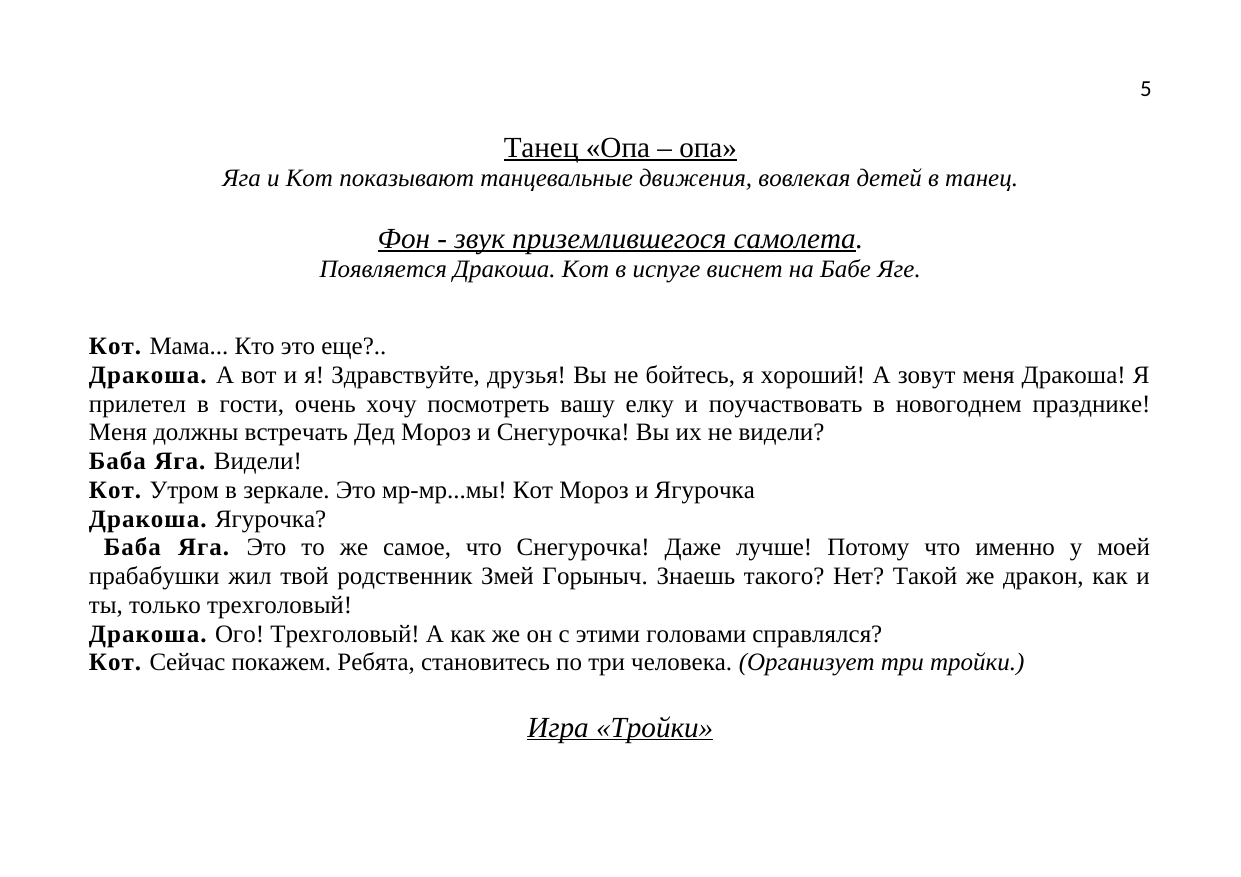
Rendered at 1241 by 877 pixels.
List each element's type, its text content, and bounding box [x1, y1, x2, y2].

text Фон - звук приземлившегося самолета. [89, 221, 1152, 254]
text Баба Яга. Видели! [89, 446, 1152, 475]
text Кот. Мама... Кто это еще?.. [89, 331, 1152, 360]
text Появляется Дракоша. Кот в испуге виснет на Бабе Яге. [89, 254, 1152, 283]
text Кот. Сейчас покажем. Ребята, становитесь по три человека. (Организует три тройки.) [89, 647, 1152, 676]
text Дракоша. Ягурочка? [89, 504, 1152, 532]
text Яга и Кот показывают танцевальные движения, вовлекая детей в танец. [89, 163, 1152, 192]
text Баба Яга. Это то же самое, что Снегурочка! Даже лучше! Потому что именно у моей прабабушки жил твой родственник Змей Горыныч. Знаешь такого? Нет? Такой же дракон, как и ты, только трехголовый! [89, 532, 1152, 619]
text Дракоша. А вот и я! Здравствуйте, друзья! Вы не бойтесь, я хороший! А зовут меня Дракоша! Я прилетел в гости, очень хочу посмотреть вашу елку и поучаствовать в новогоднем празднике! Меня должны встречать Дед Мороз и Снегурочка! Вы их не видели? [89, 360, 1152, 446]
text Дракоша. Ого! Трехголовый! А как же он с этими головами справлялся? [89, 619, 1152, 647]
text Игра «Тройки» [89, 710, 1152, 743]
text Кот. Утром в зеркале. Это мр-мр...мы! Кот Мороз и Ягурочка [89, 475, 1152, 504]
text Танец «Опа – опа» [89, 130, 1152, 163]
